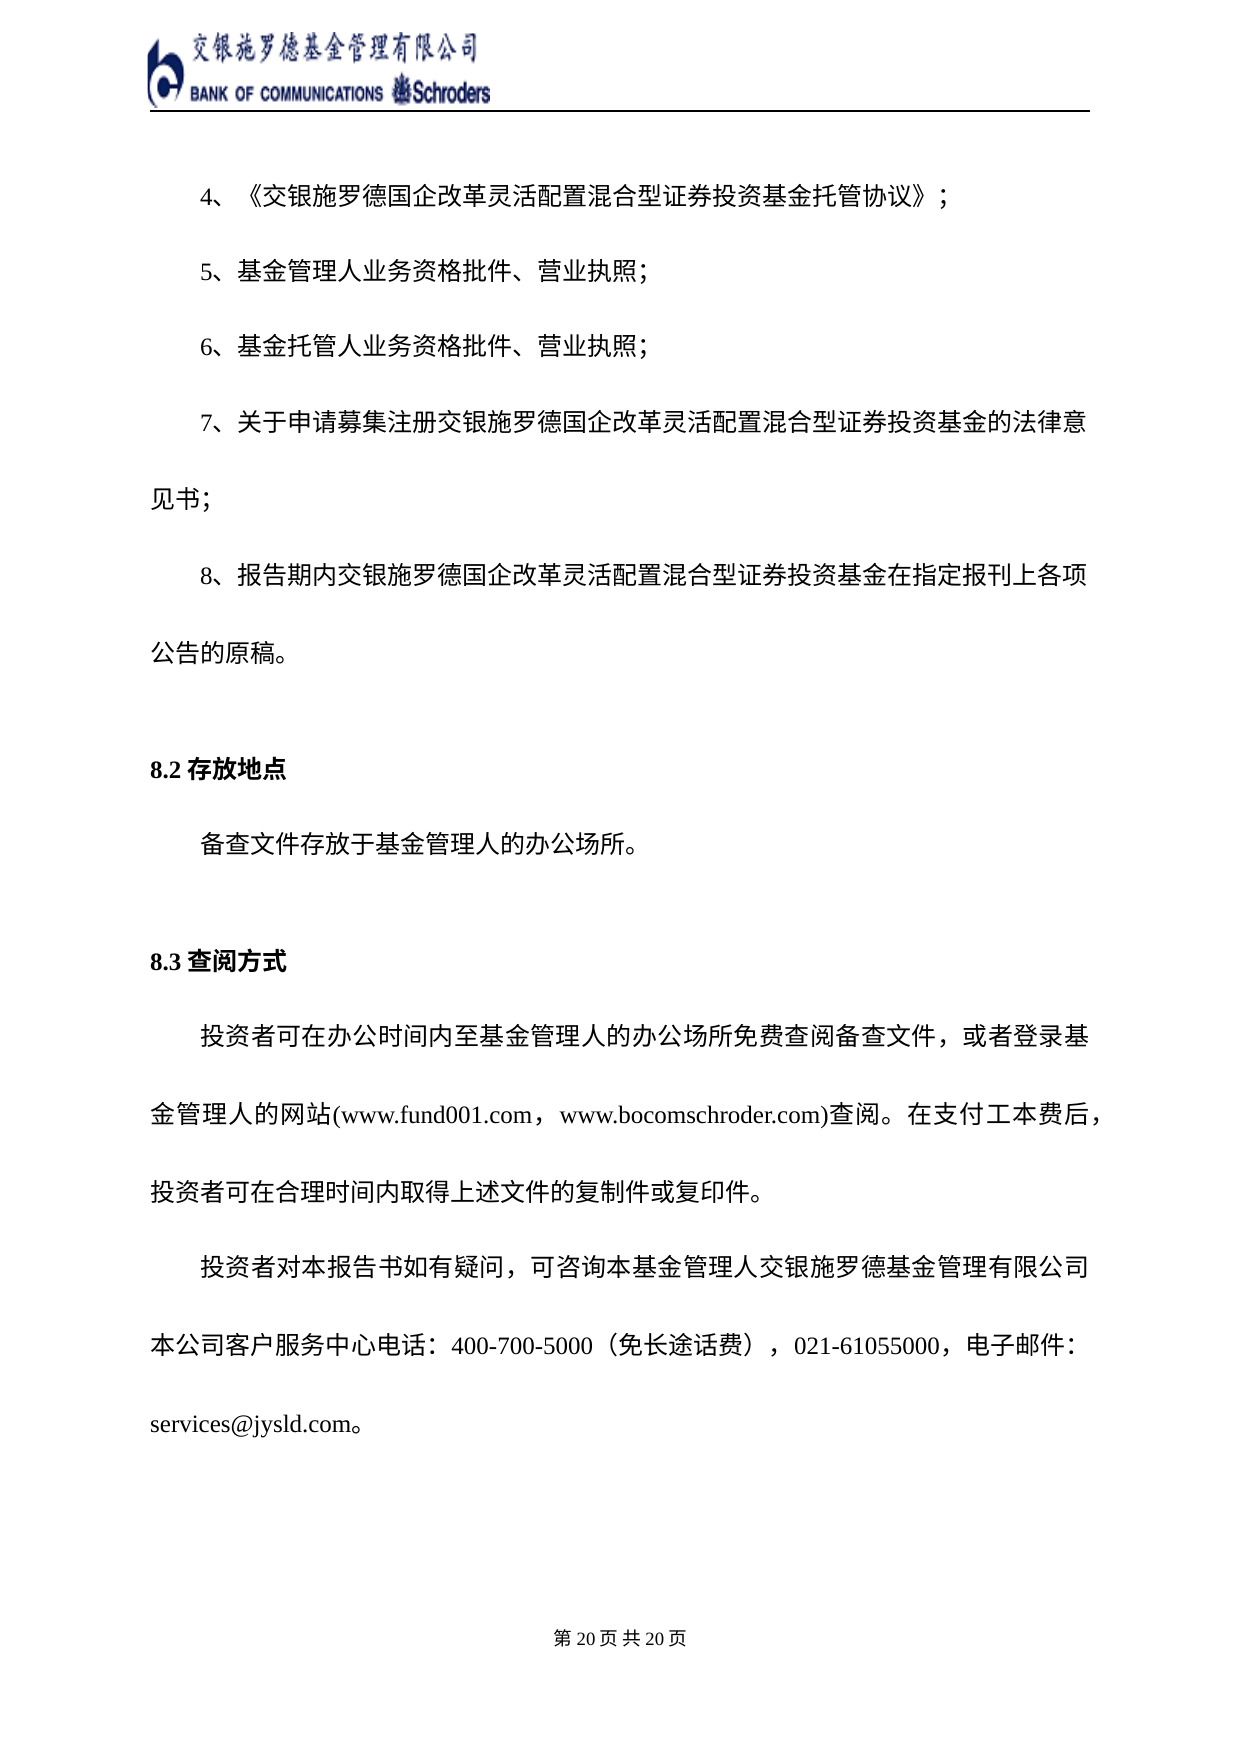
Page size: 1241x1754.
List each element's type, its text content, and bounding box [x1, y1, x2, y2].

text 8.2 存放地点 [150, 735, 1090, 800]
text 5、基金管理人业务资格批件、营业执照； [150, 237, 1090, 302]
text 8.3 查阅方式 [150, 927, 1090, 992]
picture [147, 32, 490, 108]
text 7、关于申请募集注册交银施罗德国企改革灵活配置混合型证券投资基金的法律意见书； [150, 388, 1090, 531]
text 投资者可在办公时间内至基金管理人的办公场所免费查阅备查文件，或者登录基金管理人的网站(www.fund001.com，www.bocomschroder.com)查阅。在支付工本费后，投资者可在合理时间内取得上述文件的复制件或复印件。 [150, 1002, 1090, 1223]
text 6、基金托管人业务资格批件、营业执照； [150, 312, 1090, 377]
text 备查文件存放于基金管理人的办公场所。 [150, 810, 1090, 875]
text 投资者对本报告书如有疑问，可咨询本基金管理人交银施罗德基金管理有限公司。本公司客户服务中心电话：400-700-5000（免长途话费），021-61055000，电子邮件：services@jysld.com。 [150, 1233, 1090, 1454]
text 8、报告期内交银施罗德国企改革灵活配置混合型证券投资基金在指定报刊上各项公告的原稿。 [150, 541, 1090, 684]
text 4、《交银施罗德国企改革灵活配置混合型证券投资基金托管协议》； [150, 162, 1090, 227]
